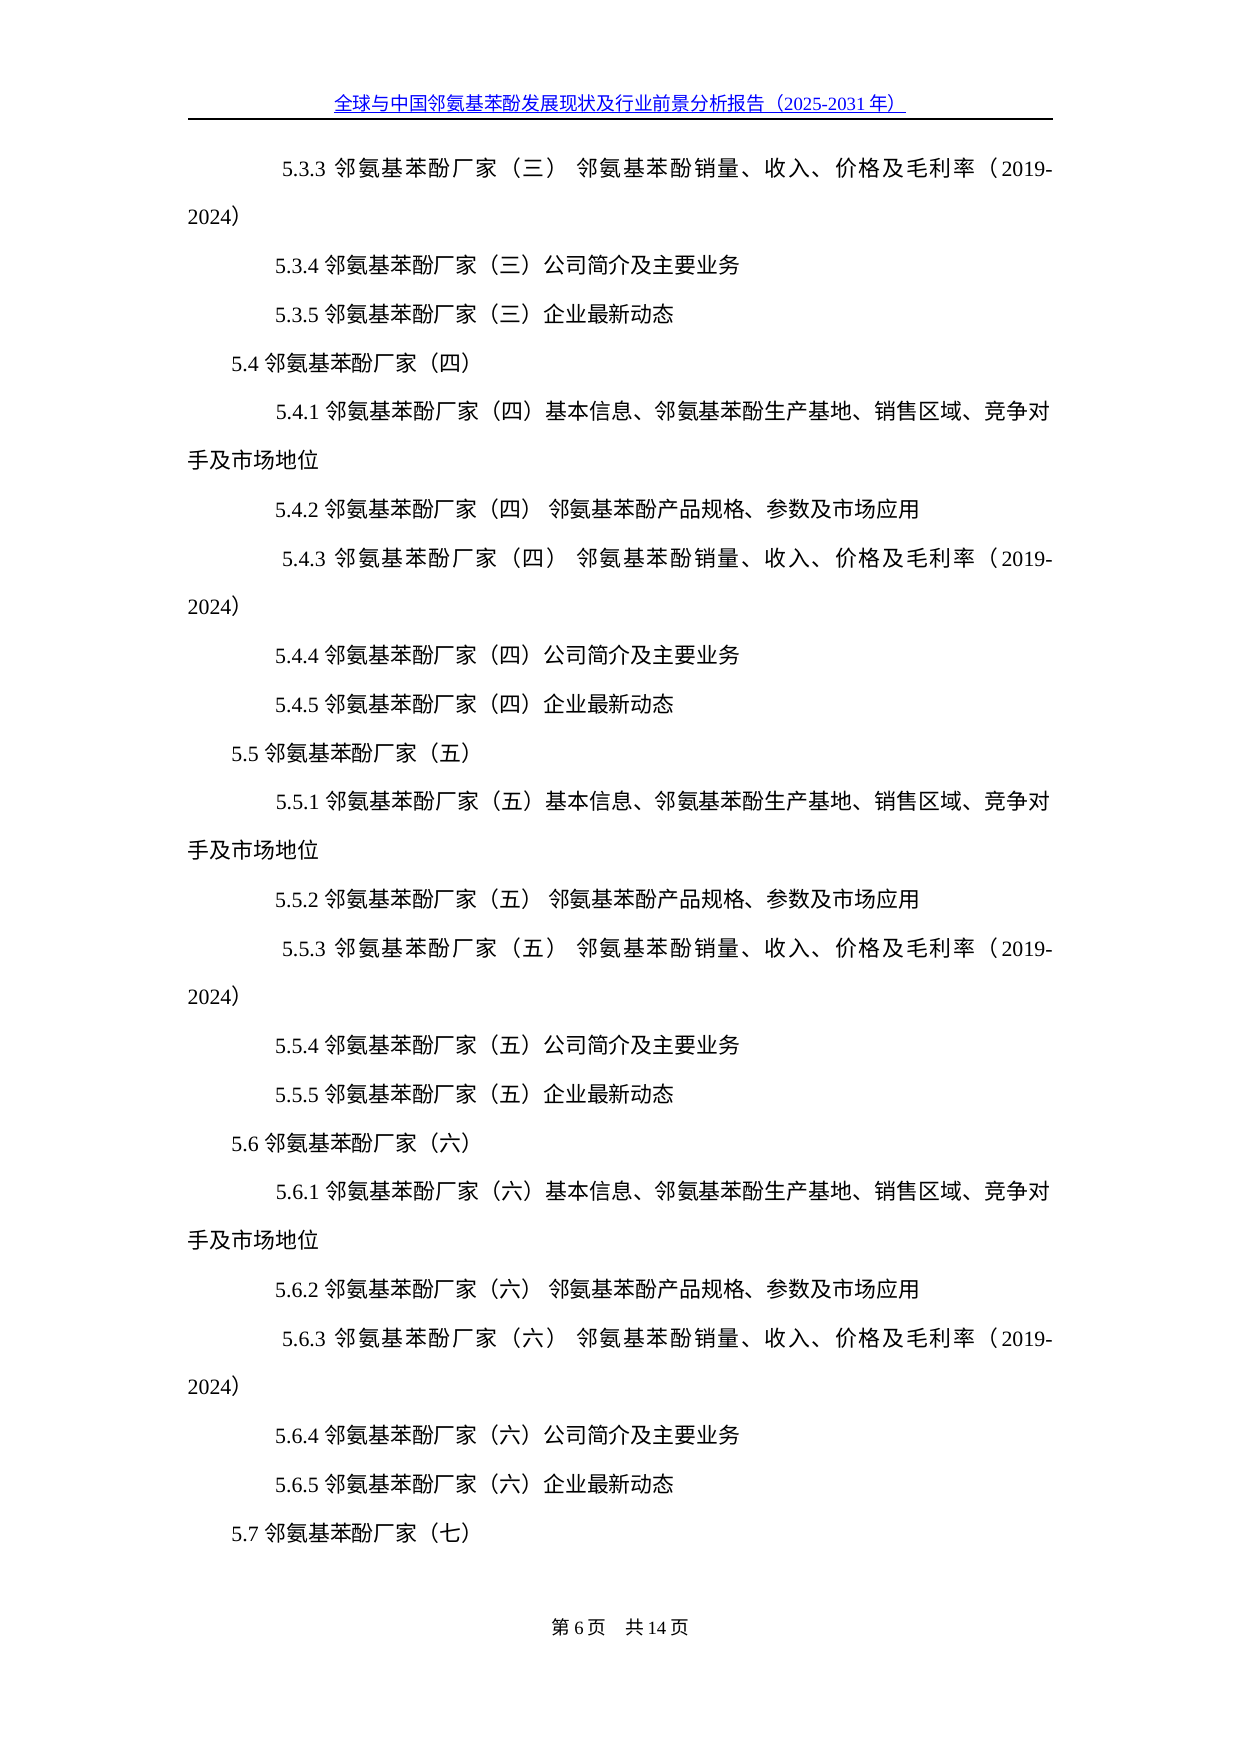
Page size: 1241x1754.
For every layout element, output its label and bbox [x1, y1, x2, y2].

text [187, 150, 1053, 1548]
